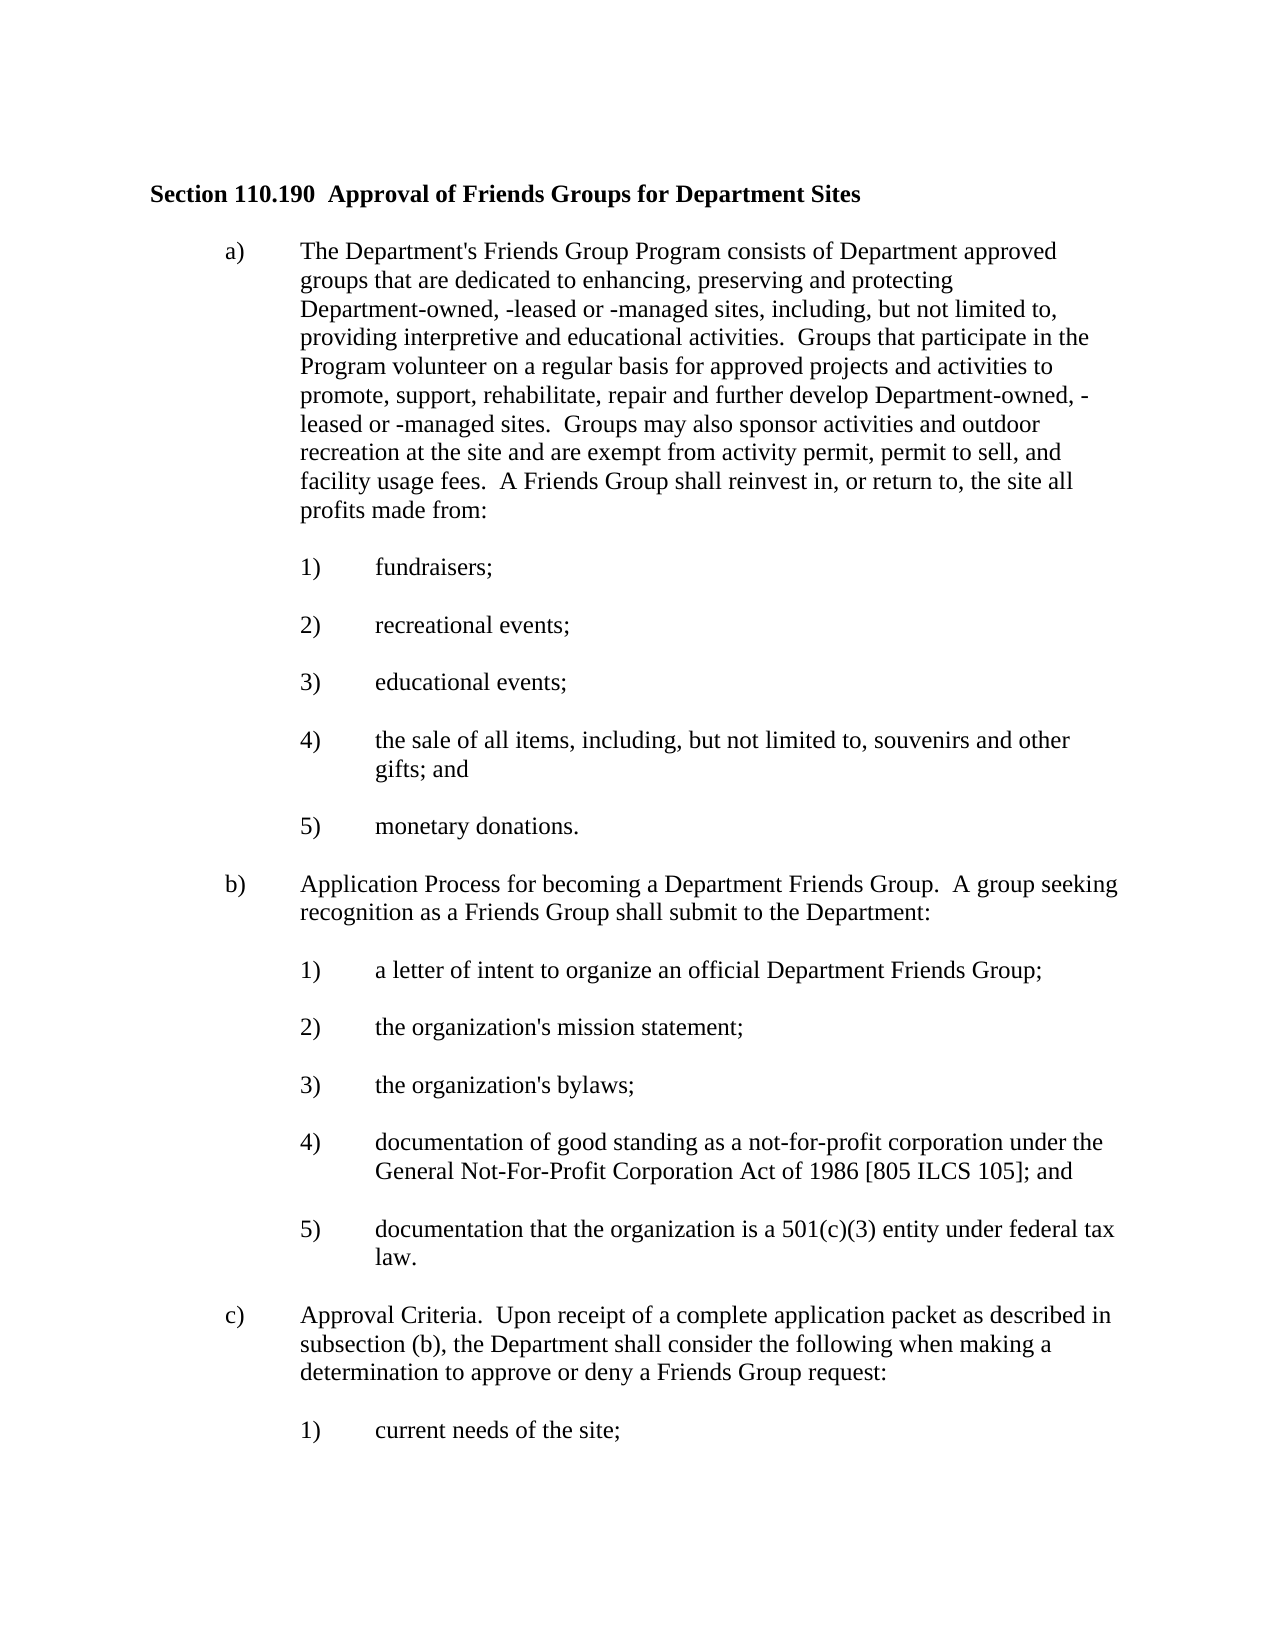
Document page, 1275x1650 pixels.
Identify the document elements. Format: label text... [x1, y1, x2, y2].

text 3) educational events; [300, 667, 1125, 696]
text 5) monetary donations. [300, 811, 1125, 840]
text 1) current needs of the site; [225, 1415, 1125, 1444]
text 3) the organization's bylaws; [225, 1070, 1125, 1099]
text a) The Department's Friends Group Program consists of Department approved groups that are dedicated to enhancing, preserving and protecting Department-owned, -leased or -managed sites, including, but not limited to, providing interpretive and educational activities. Groups that participate in the Program volunteer on a regular basis for approved projects and activities to promote, support, rehabilitate, repair and further develop Department-owned, -leased or -managed sites. Groups may also sponsor activities and outdoor recreation at the site and are exempt from activity permit, permit to sell, and facility usage fees. A Friends Group shall reinvest in, or return to, the site all profits made from: [225, 236, 1125, 524]
text 5) documentation that the organization is a 501(c)(3) entity under federal tax law. [300, 1214, 1125, 1271]
text 4) documentation of good standing as a not-for-profit corporation under the General Not-For-Profit Corporation Act of 1986 [805 ILCS 105]; and [300, 1127, 1125, 1185]
text 2) the organization's mission statement; [225, 1012, 1125, 1041]
text c) Approval Criteria. Upon receipt of a complete application packet as described in subsection (b), the Department shall consider the following when making a determination to approve or deny a Friends Group request: [225, 1300, 1125, 1386]
text 2) recreational events; [300, 610, 1125, 639]
text 1) fundraisers; [300, 552, 1125, 581]
text Section 110.190 Approval of Friends Groups for Department Sites [150, 179, 1125, 207]
text b) Application Process for becoming a Department Friends Group. A group seeking recognition as a Friends Group shall submit to the Department: [225, 869, 1125, 926]
text 4) the sale of all items, including, but not limited to, souvenirs and other gifts; and [300, 725, 1125, 782]
text 1) a letter of intent to organize an official Department Friends Group; [225, 955, 1125, 984]
